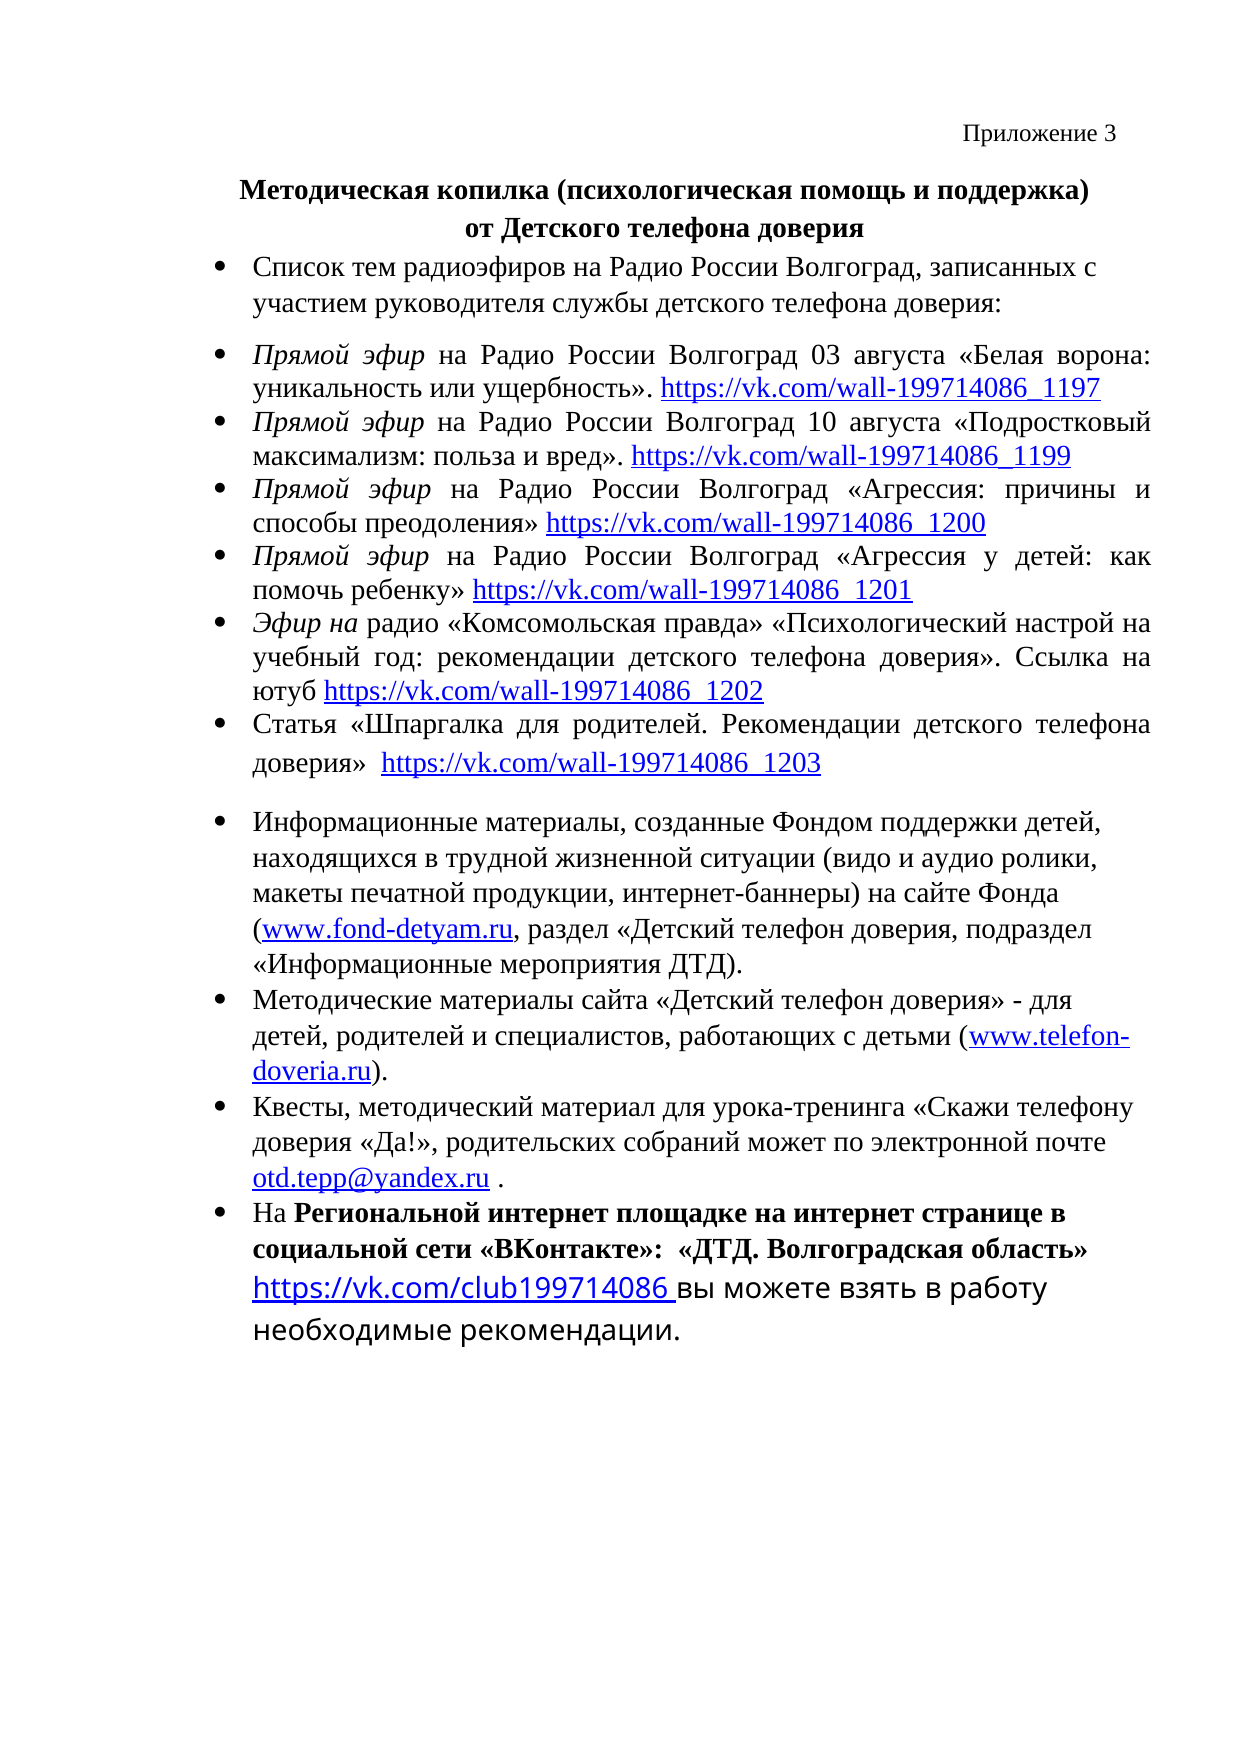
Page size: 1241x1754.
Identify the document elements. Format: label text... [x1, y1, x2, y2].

list Квесты, методический материал для урока-тренинга «Скажи телефону доверия «Да!», родительских собраний может по электронной почте otd.tepp@yandex.ru . [215, 1089, 1152, 1193]
list Прямой эфир на Радио России Волгоград 10 августа «Подростковый максимализм: польза и вред». https://vk.com/wall-199714086_1199 [215, 404, 1152, 471]
list Методические материалы сайта «Детский телефон доверия» - для детей, родителей и специалистов, работающих с детьми (www.telefon-doveria.ru). [215, 982, 1152, 1087]
list Эфир на радио «Комсомольская правда» «Психологический настрой на учебный год: рекомендации детского телефона доверия». Ссылка на ютуб https://vk.com/wall-199714086_1202 [215, 606, 1152, 706]
list Прямой эфир на Радио России Волгоград «Агрессия у детей: как помочь ребенку» https://vk.com/wall-199714086_1201 [215, 538, 1152, 606]
list Список тем радиоэфиров на Радио России Волгоград, записанных с участием руководителя службы детского телефона доверия: [215, 249, 1152, 318]
list Информационные материалы, созданные Фондом поддержки детей, находящихся в трудной жизненной ситуации (видо и аудио ролики, макеты печатной продукции, интернет-баннеры) на сайте Фонда (www.fond-detyam.ru, раздел «Детский телефон доверия, подраздел «Информационные мероприятия ДТД). [215, 804, 1152, 980]
list Прямой эфир на Радио России Волгоград 03 августа «Белая ворона: уникальность или ущербность». https://vk.com/wall-199714086_1197 [215, 337, 1152, 404]
list На Региональной интернет площадке на интернет странице в социальной сети «ВКонтакте»: «ДТД. Волгоградская область» https://vk.com/club199714086 вы можете взять в работу необходимые рекомендации. [215, 1195, 1152, 1348]
list Прямой эфир на Радио России Волгоград «Агрессия: причины и способы преодоления» https://vk.com/wall-199714086_1200 [215, 471, 1152, 538]
text Методическая копилка (психологическая помощь и поддержка) [177, 172, 1152, 206]
text от Детского телефона доверия [177, 211, 1152, 244]
text Приложение 3 [177, 118, 1152, 147]
list Статья «Шпаргалка для родителей. Рекомендации детского телефона доверия» https://vk.com/wall-199714086_1203 [215, 706, 1152, 778]
